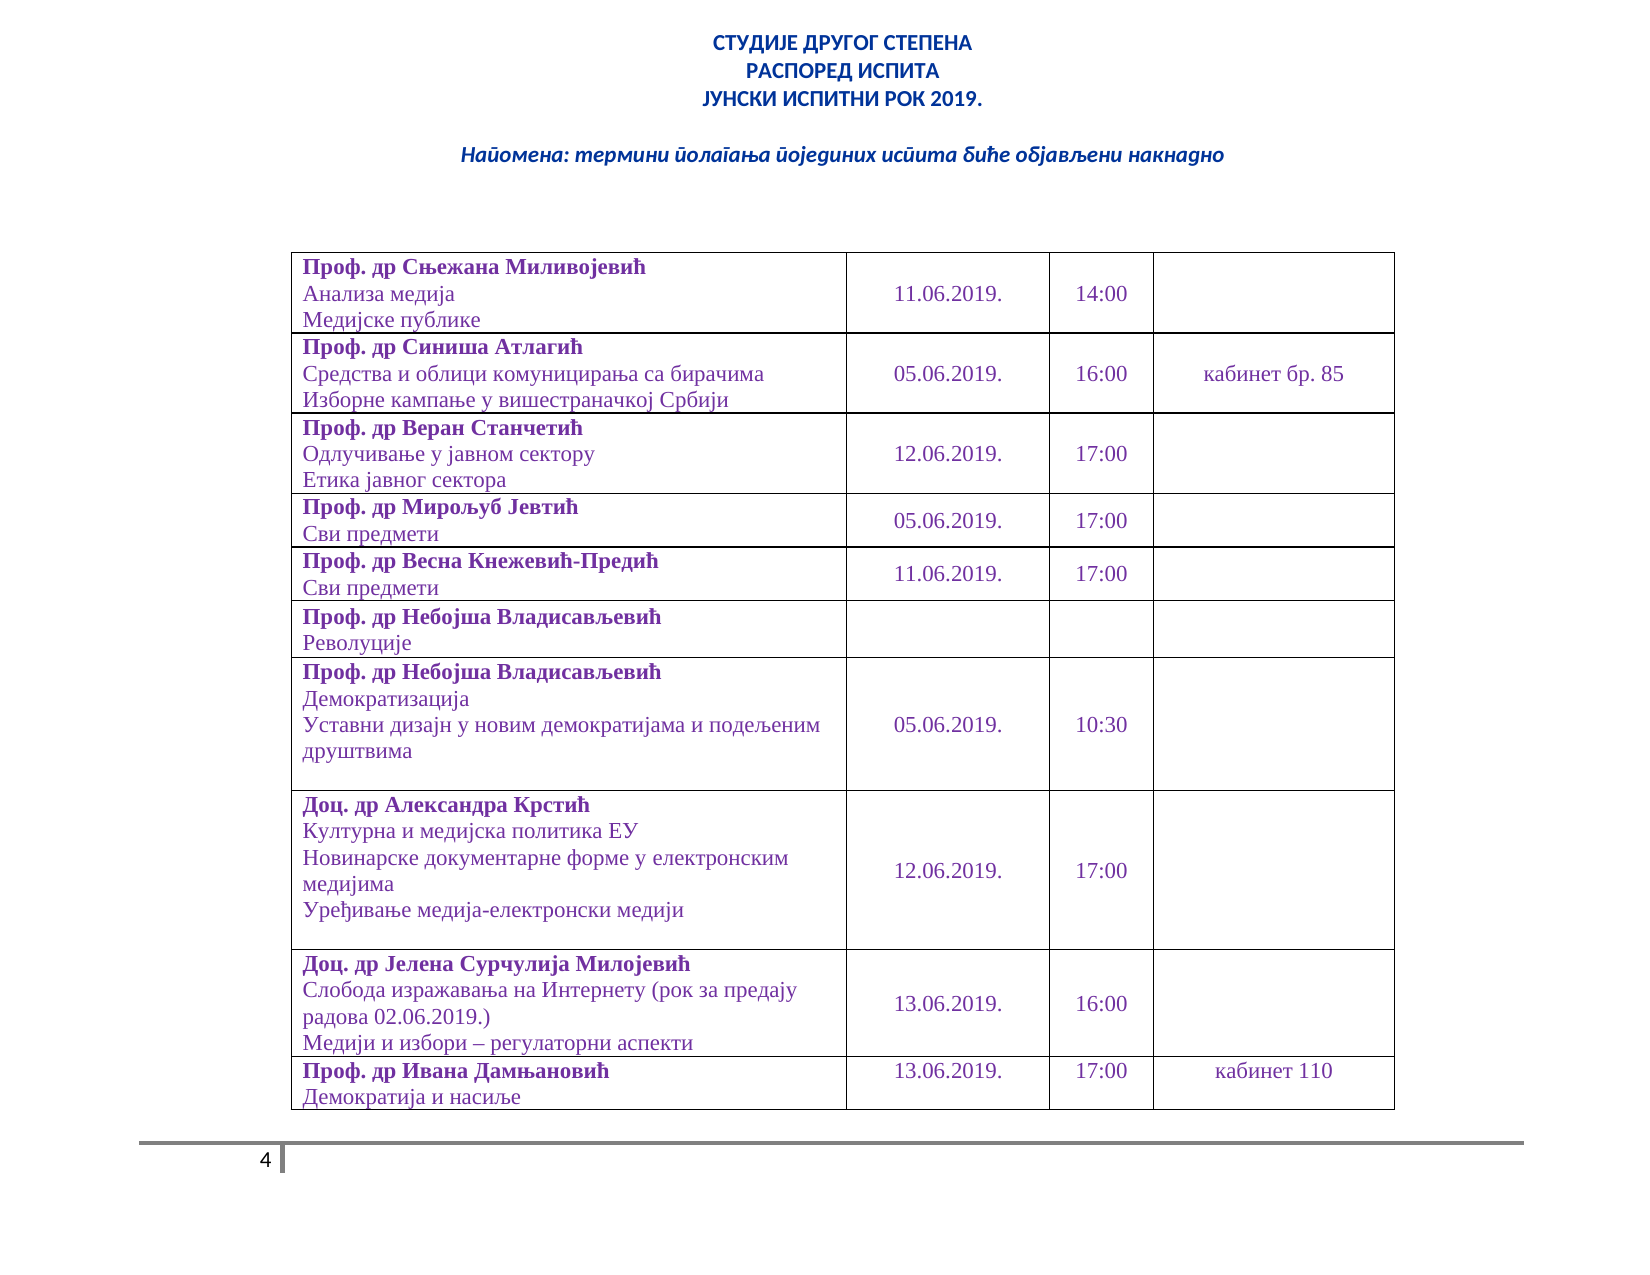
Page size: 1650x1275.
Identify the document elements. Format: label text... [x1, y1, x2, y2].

table_cell 05.06.2019. [847, 658, 1049, 790]
table_cell 17:00 [1050, 494, 1153, 546]
table_cell Доц. др Александра Крстић Културна и медијска политика ЕУ Новинарске документарне форме у електронским медијима Уређивање медија-електронски медији [292, 791, 846, 949]
table_cell 13.06.2019. [847, 1057, 1049, 1109]
table_cell [847, 601, 1049, 657]
table_cell 11.06.2019. [847, 253, 1049, 332]
table_cell [1154, 658, 1394, 790]
table_cell 14:00 [1050, 253, 1153, 332]
table_cell 12.06.2019. [847, 791, 1049, 949]
table_cell 05.06.2019. [847, 334, 1049, 412]
table_cell 16:00 [1050, 334, 1153, 412]
table_cell [1154, 494, 1394, 546]
table_cell 10:30 [1050, 658, 1153, 790]
table_cell 05.06.2019. [847, 494, 1049, 546]
table_cell 17:00 [1050, 548, 1153, 600]
table_cell [1050, 601, 1153, 657]
table_cell Проф. др Мирољуб Јевтић Сви предмети [292, 494, 846, 546]
table_cell Проф. др Синиша Атлагић Средства и облици комуницирања са бирачима Изборне кампање у вишестраначкој Србији [292, 334, 846, 412]
table_cell 11.06.2019. [847, 548, 1049, 600]
table_cell 12.06.2019. [847, 414, 1049, 493]
table_cell 17:00 [1050, 1057, 1153, 1109]
table_cell Проф. др Небојша Владисављевић Револуције [292, 601, 846, 657]
table_cell 17:00 [1050, 791, 1153, 949]
table_cell Проф. др Весна Кнежевић-Предић Сви предмети [292, 548, 846, 600]
table_cell кабинет бр. 85 [1154, 334, 1394, 412]
table_cell 16:00 [1050, 950, 1153, 1056]
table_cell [292, 1057, 846, 1109]
table_cell Доц. др Јелена Сурчулија Милојевић Слобода изражавања на Интернету (рок за предају радова 02.06.2019.) Медији и избори – регулаторни аспекти [292, 950, 846, 1056]
table_cell Проф. др Небојша Владисављевић Демократизација Уставни дизајн у новим демократијама и подељеним друштвима [292, 658, 846, 790]
table_cell кабинет 110 [1154, 1057, 1394, 1109]
table_cell [1154, 253, 1394, 332]
table_cell [1154, 601, 1394, 657]
table_cell [1154, 791, 1394, 949]
table_cell Проф. др Сњежана Миливојевић Анализа медија Медијске публике [292, 253, 846, 332]
table_cell Проф. др Веран Станчетић Одлучивање у јавном сектору Етика јавног сектора [292, 414, 846, 493]
table_cell 13.06.2019. [847, 950, 1049, 1056]
table_cell [1154, 414, 1394, 493]
table_cell [1154, 548, 1394, 600]
table_cell [1154, 950, 1394, 1056]
table_cell 17:00 [1050, 414, 1153, 493]
